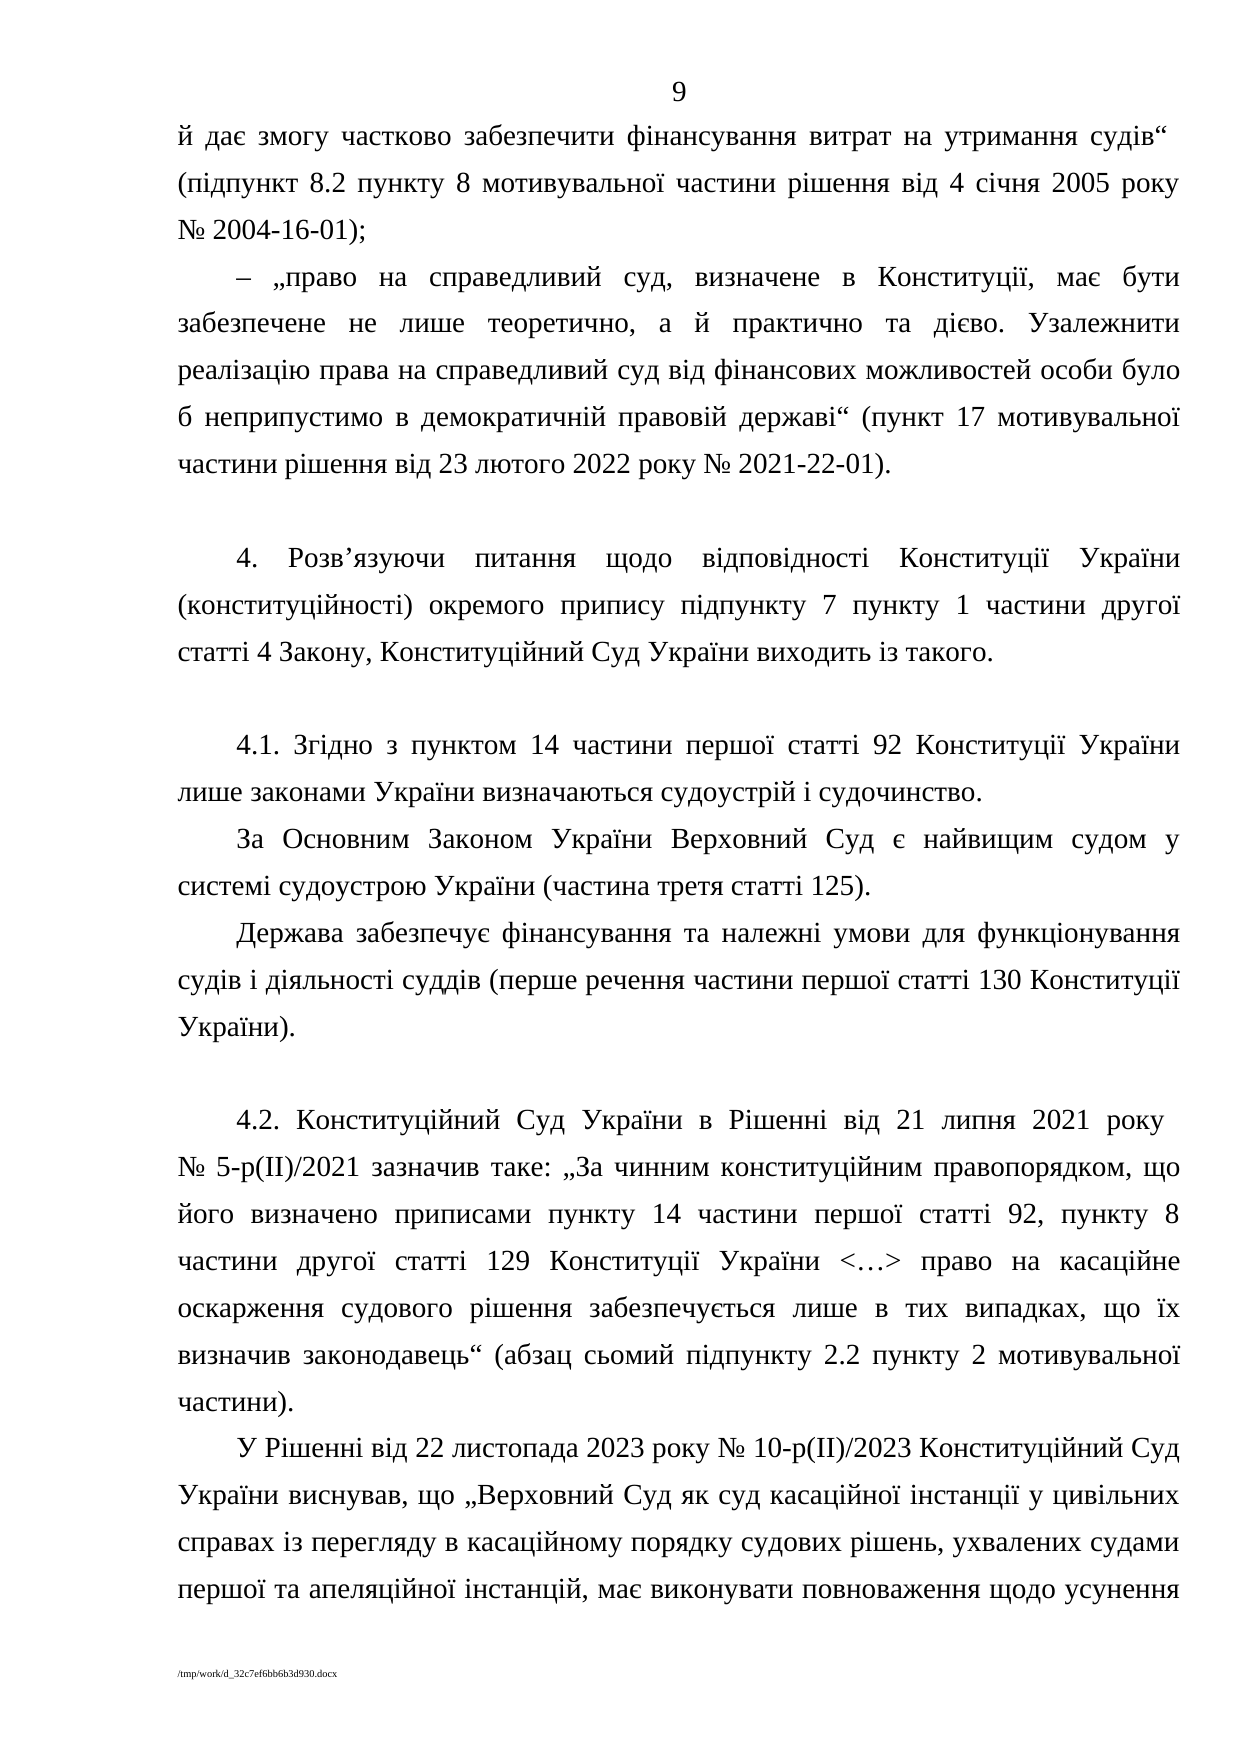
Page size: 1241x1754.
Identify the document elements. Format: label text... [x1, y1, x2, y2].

text Держава забезпечує фінансування та належні умови для функціонування судів і діяльності суддів (перше речення частини першої статті 130 Конституції України). [177, 915, 1181, 962]
text За Основним Законом України Верховний Суд є найвищим судом у системі судоустрою України (частина третя статті 125). [177, 821, 1181, 902]
text 4.2. Конституційний Суд України в Рішенні від 21 липня 2021 року № 5-р(ІІ)/2021 зазначив таке: „За чинним конституційним правопорядком, що його визначено приписами пункту 14 частини першої статті 92, пункту 8 частини другої статті 129 Конституції України ˂…˃ право на касаційне оскарження судового рішення забезпечується лише в тих випадках, що їх визначив законодавець“ (абзац сьомий підпункту 2.2 пункту 2 мотивувальної частини). [177, 1102, 1181, 1417]
text 4. Розв’язуючи питання щодо відповідності Конституції України (конституційності) окремого припису підпункту 7 пункту 1 частини другої статті 4 Закону, Конституційний Суд України виходить із такого. [177, 540, 1181, 667]
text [177, 118, 1181, 245]
text – „право на справедливий суд, визначене в Конституції, має бути забезпечене не лише теоретично, а й практично та дієво. Узалежнити реалізацію права на справедливий суд від фінансових можливостей особи було б неприпустимо в демократичній правовій державі“ (пункт 17 мотивувальної частини рішення від 23 лютого 2022 року № 2021-22-01). [177, 259, 1181, 480]
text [177, 1431, 1181, 1605]
text 4.1. Згідно з пунктом 14 частини першої статті 92 Конституції України лише законами України визначаються судоустрій і судочинство. [177, 727, 1181, 808]
text Держава забезпечує фінансування та належні умови для функціонування судів і діяльності суддів (перше речення частини першої статті 130 Конституції України). [177, 995, 1181, 1042]
